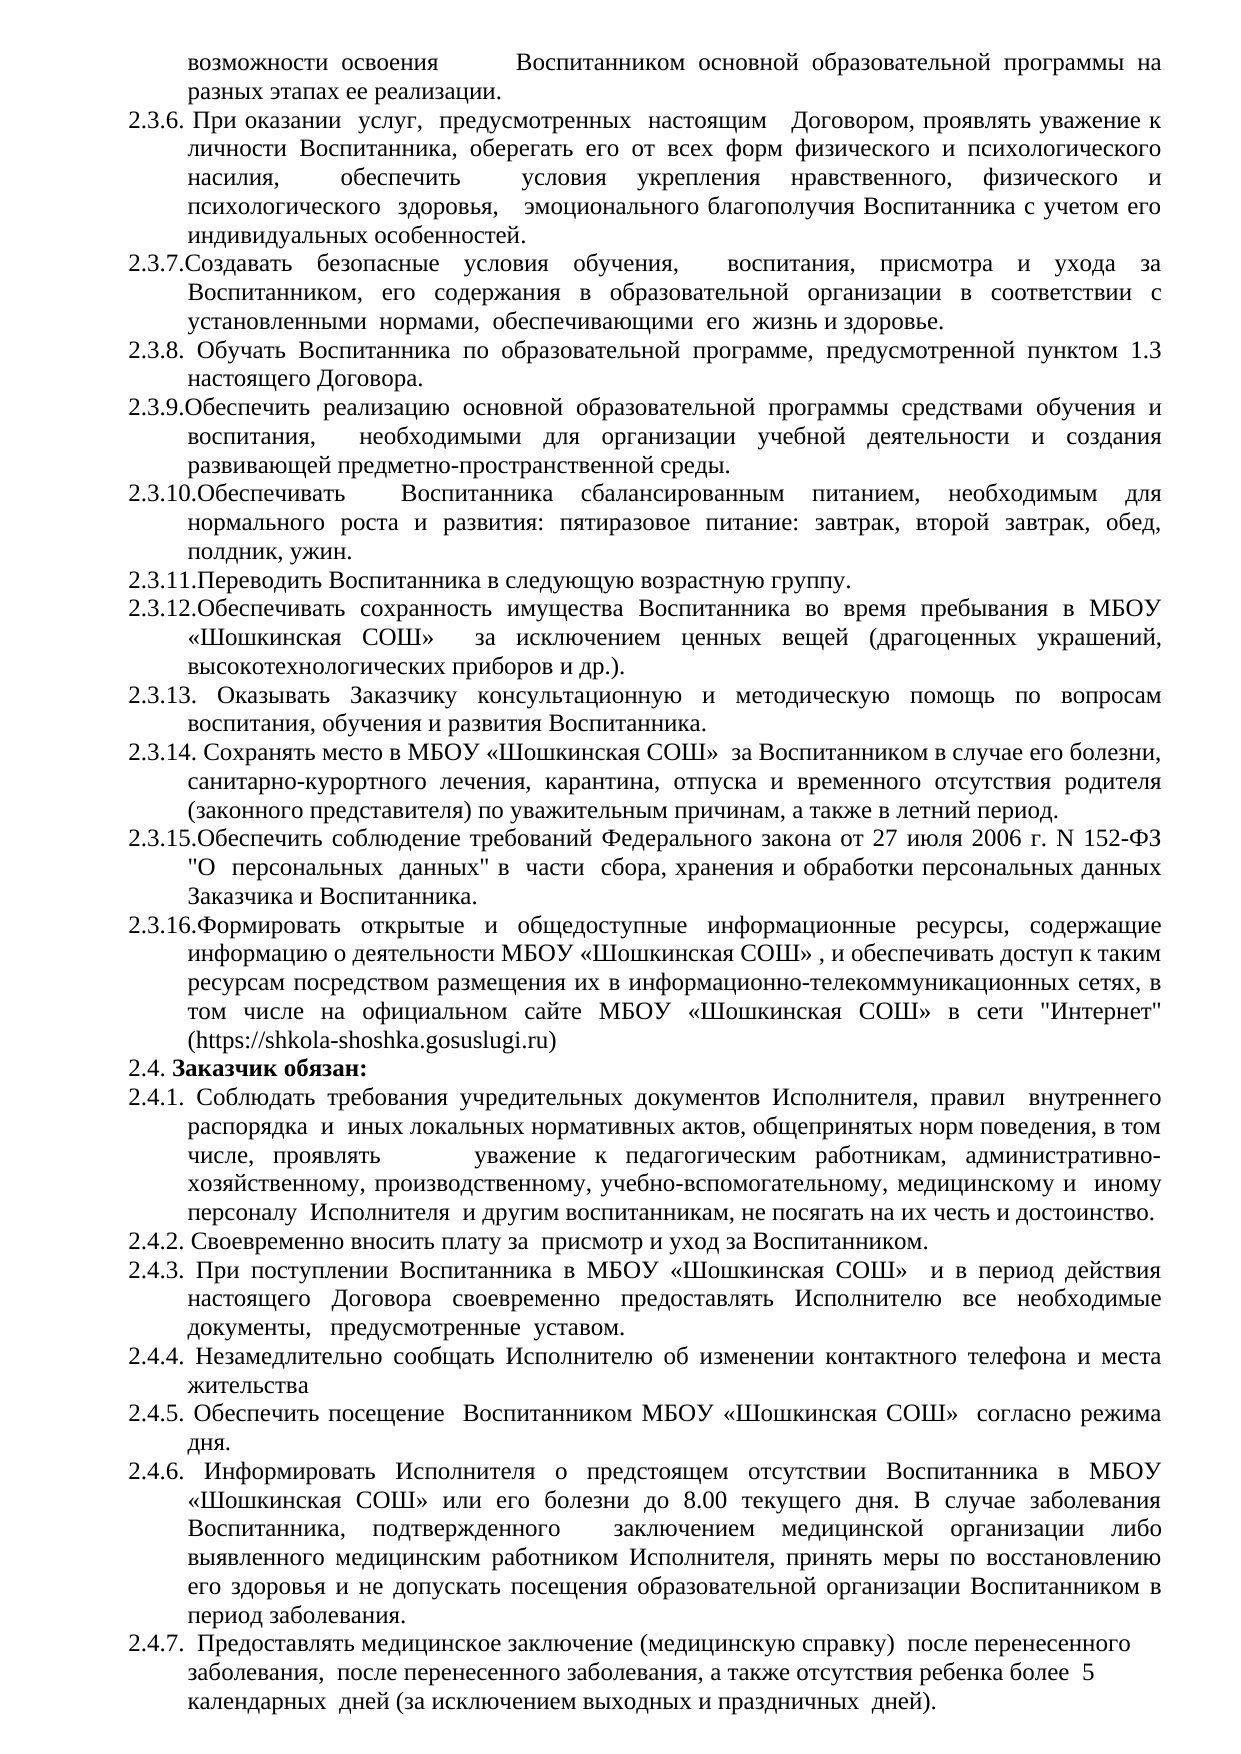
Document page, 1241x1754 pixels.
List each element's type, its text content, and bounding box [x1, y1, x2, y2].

text 2.3.14. Сохранять место в МБОУ «Шошкинская СОШ» за Воспитанником в случае его болезни, санитарно-курортного лечения, карантина, отпуска и временного отсутствия родителя (законного представителя) по уважительным причинам, а также в летний период. [128, 737, 1162, 823]
text 2.3.9.Обеспечить реализацию основной образовательной программы средствами обучения и воспитания, необходимыми для организации учебной деятельности и создания развивающей предметно-пространственной среды. [128, 392, 1162, 478]
text 2.3.6. При оказании услуг, предусмотренных настоящим Договором, проявлять уважение к личности Воспитанника, оберегать его от всех форм физического и психологического насилия, обеспечить условия укрепления нравственного, физического и психологического здоровья, эмоционального благополучия Воспитанника с учетом его индивидуальных особенностей. [128, 105, 1162, 248]
text 2.4. Заказчик обязан: [128, 1053, 1162, 1082]
text 2.4.4. Незамедлительно сообщать Исполнителю об изменении контактного телефона и места жительства [128, 1341, 1162, 1398]
text 2.4.3. При поступлении Воспитанника в МБОУ «Шошкинская СОШ» и в период действия настоящего Договора своевременно предоставлять Исполнителю все необходимые документы, предусмотренные уставом. [128, 1255, 1162, 1341]
text 2.4.6. Информировать Исполнителя о предстоящем отсутствии Воспитанника в МБОУ «Шошкинская СОШ» или его болезни до 8.00 текущего дня. В случае заболевания Воспитанника, подтвержденного заключением медицинской организации либо выявленного медицинским работником Исполнителя, принять меры по восстановлению его здоровья и не допускать посещения образовательной организации Воспитанником в период заболевания. [128, 1456, 1162, 1628]
text 2.4.7. Предоставлять медицинское заключение (медицинскую справку) после перенесенного заболевания, после перенесенного заболевания, а также отсутствия ребенка более 5 календарных дней (за исключением выходных и праздничных дней). [128, 1628, 1162, 1715]
text 2.4.2. Своевременно вносить плату за присмотр и уход за Воспитанником. [128, 1226, 1162, 1255]
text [128, 47, 1162, 105]
text 2.3.11.Переводить Воспитанника в следующую возрастную группу. [128, 565, 1162, 593]
text 2.3.16.Формировать открытые и общедоступные информационные ресурсы, содержащие информацию о деятельности МБОУ «Шошкинская СОШ» , и обеспечивать доступ к таким ресурсам посредством размещения их в информационно-телекоммуникационных сетях, в том числе на официальном сайте МБОУ «Шошкинская СОШ» в сети "Интернет" (https://shkola-shoshka.gosuslugi.ru) [128, 910, 1162, 1053]
text 2.3.7.Создавать безопасные условия обучения, воспитания, присмотра и ухода за Воспитанником, его содержания в образовательной организации в соответствии с установленными нормами, обеспечивающими его жизнь и здоровье. [128, 248, 1162, 335]
text 2.4.5. Обеспечить посещение Воспитанником МБОУ «Шошкинская СОШ» согласно режима дня. [128, 1398, 1162, 1456]
text 2.3.8. Обучать Воспитанника по образовательной программе, предусмотренной пунктом 1.3 настоящего Договора. [128, 335, 1162, 392]
text 2.3.15.Обеспечить соблюдение требований Федерального закона от 27 июля 2006 г. N 152-ФЗ "О персональных данных" в части сбора, хранения и обработки персональных данных Заказчика и Воспитанника. [128, 823, 1162, 910]
text 2.3.13. Оказывать Заказчику консультационную и методическую помощь по вопросам воспитания, обучения и развития Воспитанника. [128, 680, 1162, 737]
text 2.3.12.Обеспечивать сохранность имущества Воспитанника во время пребывания в МБОУ «Шошкинская СОШ» за исключением ценных вещей (драгоценных украшений, высокотехнологических приборов и др.). [128, 593, 1162, 680]
text 2.3.10.Обеспечивать Воспитанника сбалансированным питанием, необходимым для нормального роста и развития: пятиразовое питание: завтрак, второй завтрак, обед, полдник, ужин. [128, 478, 1162, 565]
text 2.4.1. Соблюдать требования учредительных документов Исполнителя, правил внутреннего распорядка и иных локальных нормативных актов, общепринятых норм поведения, в том числе, проявлять уважение к педагогическим работникам, административно-хозяйственному, производственному, учебно-вспомогательному, медицинскому и иному персоналу Исполнителя и другим воспитанникам, не посягать на их честь и достоинство. [128, 1082, 1162, 1226]
